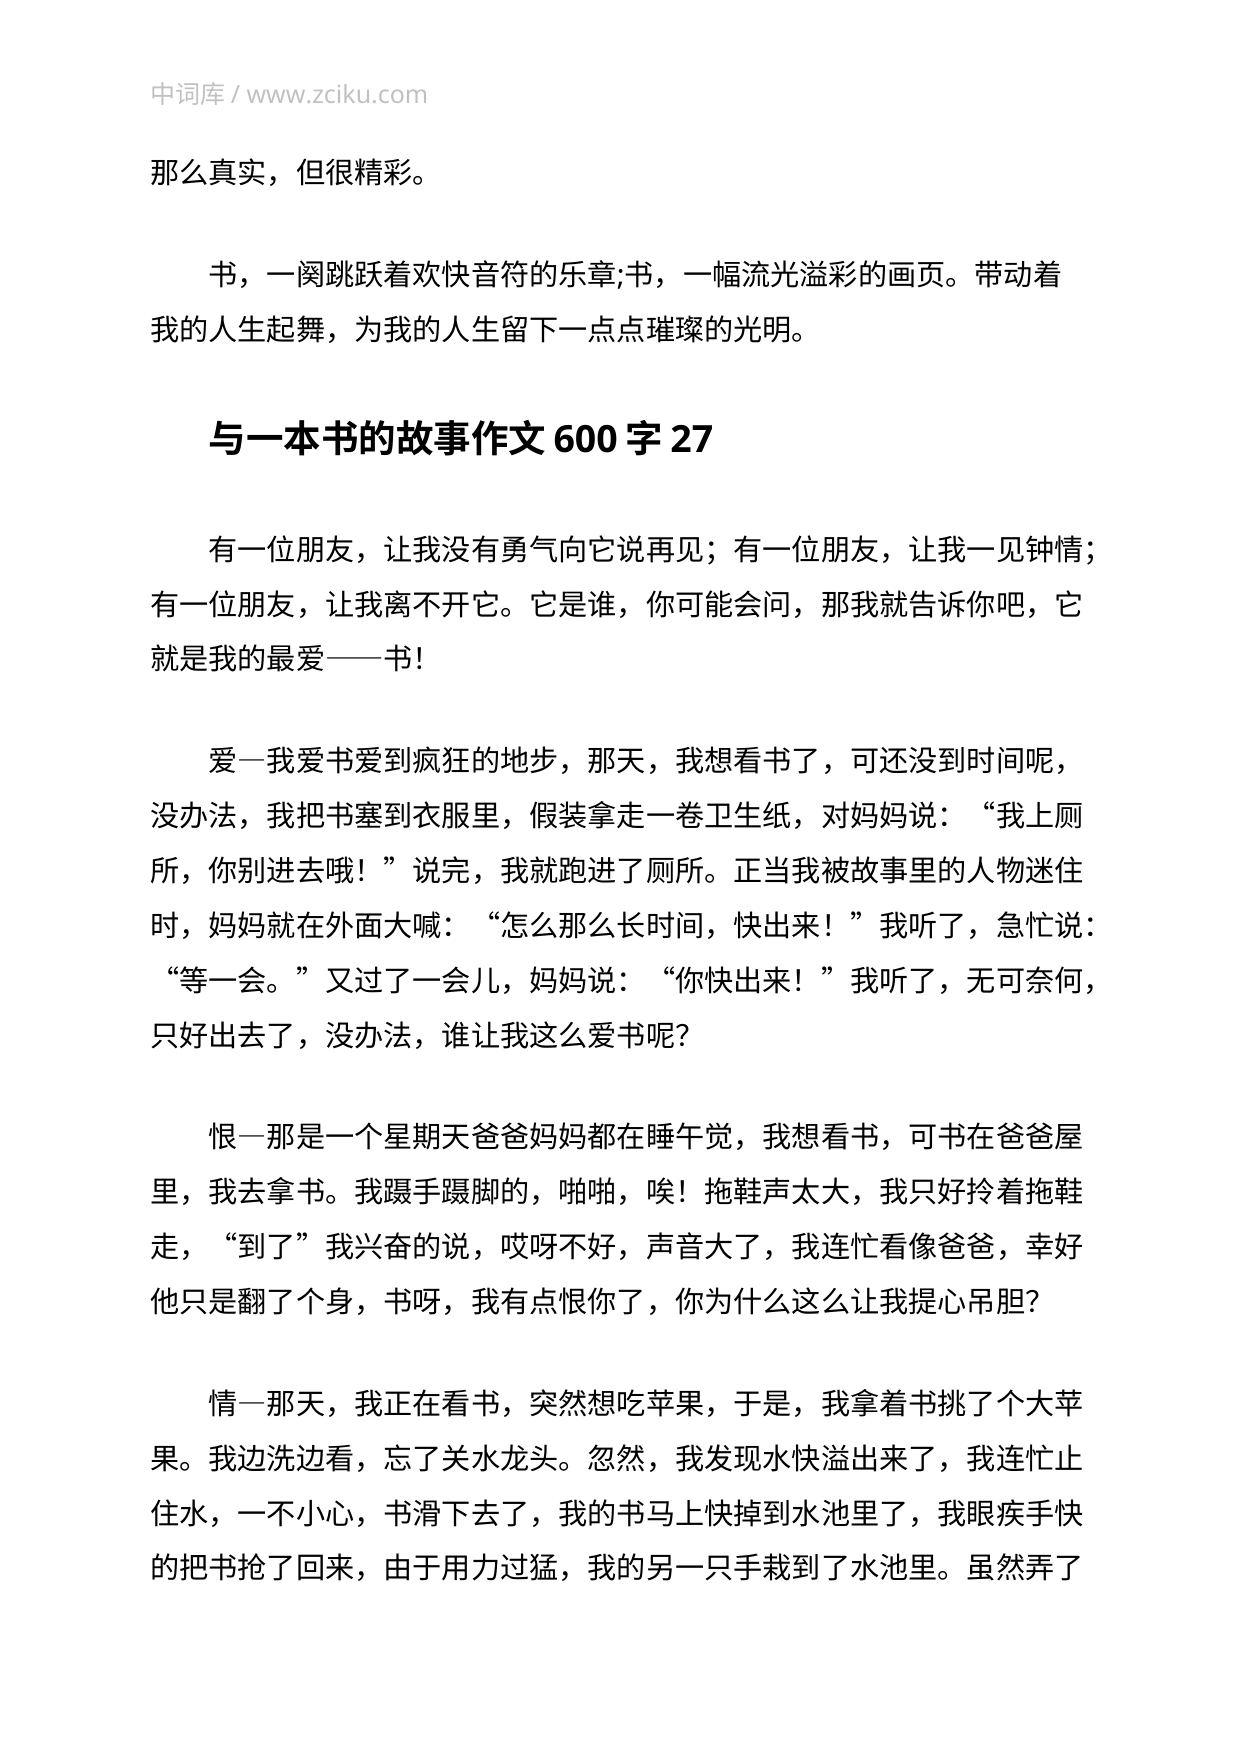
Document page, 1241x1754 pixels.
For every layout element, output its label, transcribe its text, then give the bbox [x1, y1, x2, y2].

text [150, 1380, 1090, 1587]
text 有一位朋友，让我没有勇气向它说再见；有一位朋友，让我一见钟情；有一位朋友，让我离不开它。它是谁，你可能会问，那我就告诉你吧，它就是我的最爱——书！ [150, 526, 1090, 678]
text 爱—我爱书爱到疯狂的地步，那天，我想看书了，可还没到时间呢，没办法，我把书塞到衣服里，假装拿走一卷卫生纸，对妈妈说：“我上厕所，你别进去哦！”说完，我就跑进了厕所。正当我被故事里的人物迷住时，妈妈就在外面大喊：“怎么那么长时间，快出来！”我听了，急忙说：“等一会。”又过了一会儿，妈妈说：“你快出来！”我听了，无可奈何，只好出去了，没办法，谁让我这么爱书呢？ [150, 738, 1090, 1054]
text 恨—那是一个星期天爸爸妈妈都在睡午觉，我想看书，可书在爸爸屋里，我去拿书。我蹑手蹑脚的，啪啪，唉！拖鞋声太大，我只好拎着拖鞋走，“到了”我兴奋的说，哎呀不好，声音大了，我连忙看像爸爸，幸好他只是翻了个身，书呀，我有点恨你了，你为什么这么让我提心吊胆？ [150, 1114, 1090, 1321]
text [150, 150, 1090, 192]
text 书，一阕跳跃着欢快音符的乐章;书，一幅流光溢彩的画页。带动着我的人生起舞，为我的人生留下一点点璀璨的光明。 [150, 252, 1090, 349]
text 与一本书的故事作文600字27 [150, 408, 1090, 463]
